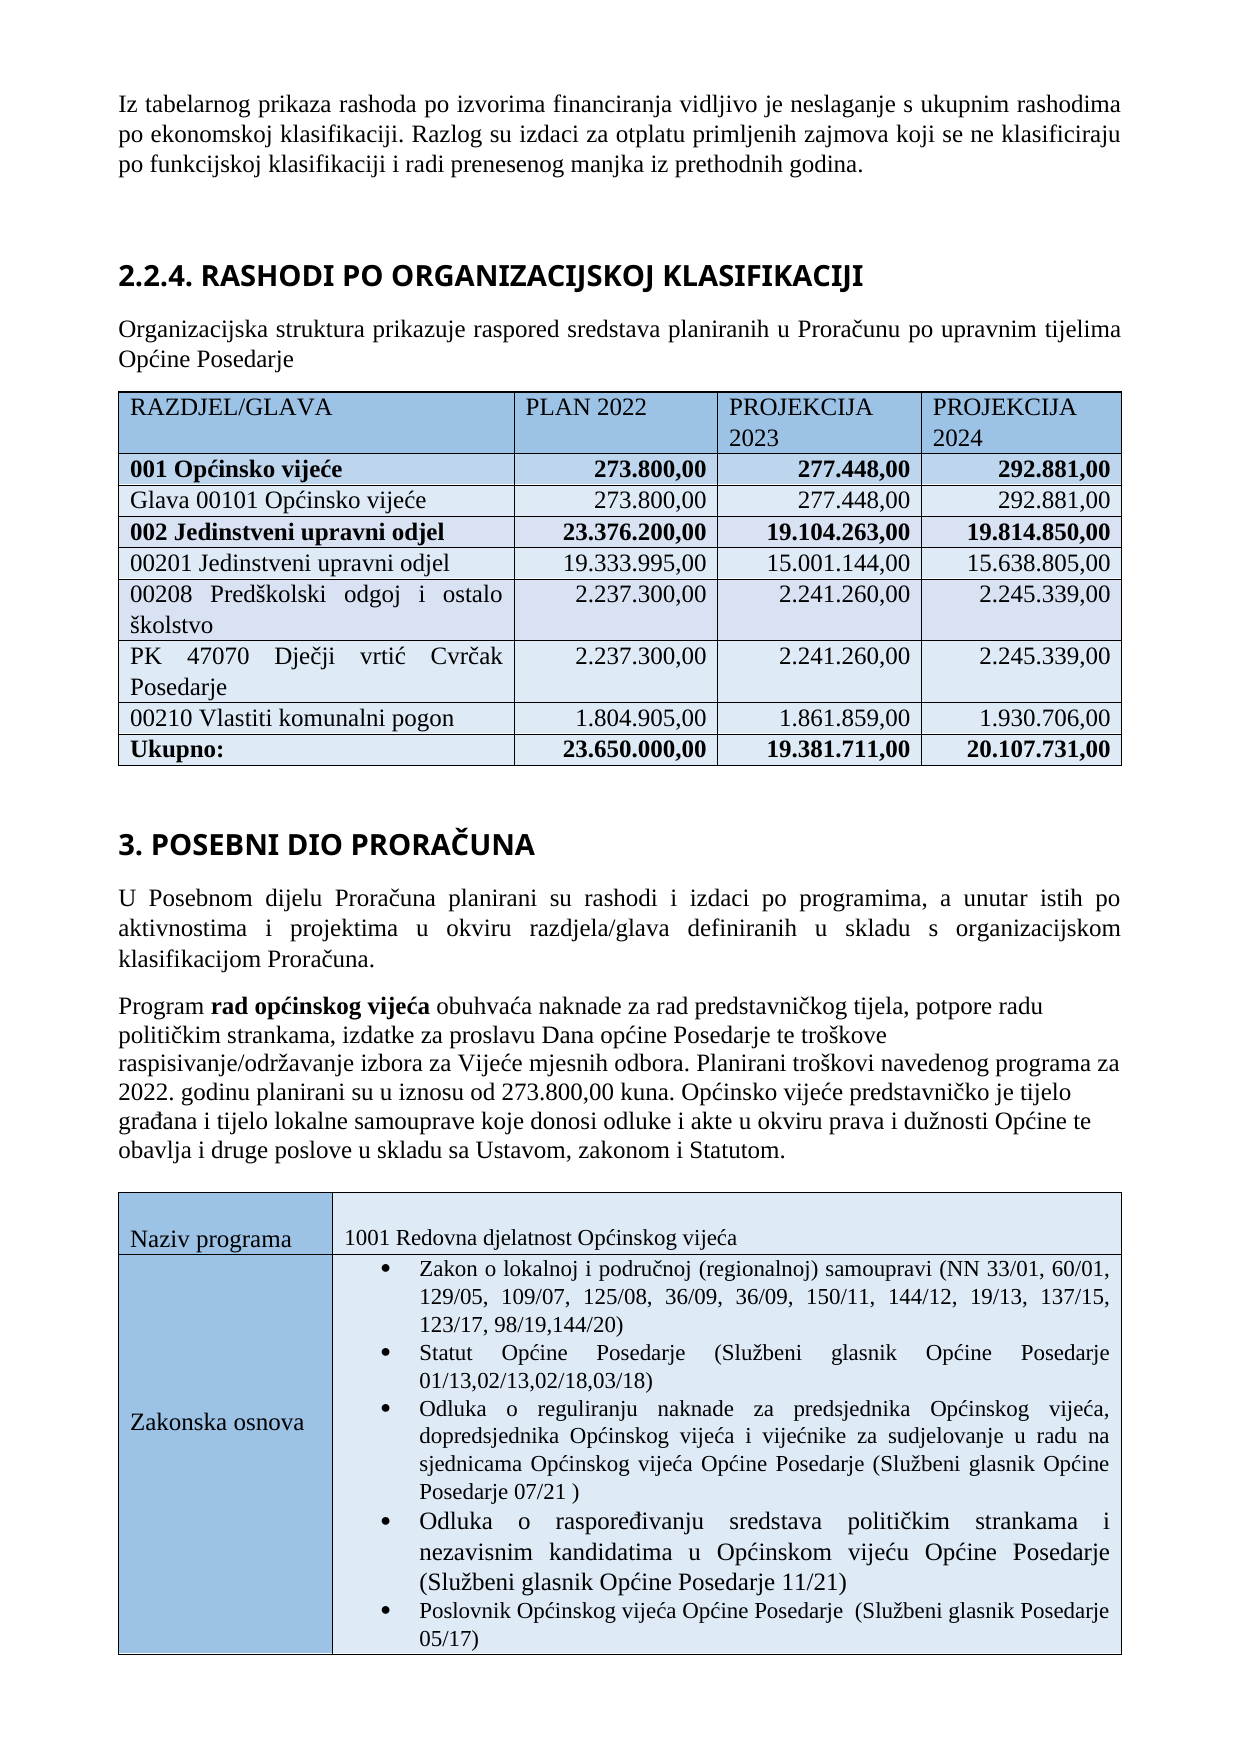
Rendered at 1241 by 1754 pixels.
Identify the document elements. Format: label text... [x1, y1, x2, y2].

table_cell 19.814.850,00 [922, 517, 1121, 547]
table_header PLAN 2022 [515, 393, 717, 453]
table_header Naziv programa [119, 1193, 332, 1254]
text Iz tabelarnog prikaza rashoda po izvorima financiranja vidljivo je neslaganje s ukupnim rashodima po ekonomskoj klasifikaciji. Razlog su izdaci za otplatu primljenih zajmova koji se ne klasificiraju po funkcijskoj klasifikaciji i radi prenesenog manjka iz prethodnih godina. [118, 89, 1122, 178]
table_cell Glava 00101 Općinsko vijeće [119, 486, 514, 516]
text U Posebnom dijelu Proračuna planirani su rashodi i izdaci po programima, a unutar istih po aktivnostima i projektima u okviru razdjela/glava definiranih u skladu s organizacijskom klasifikacijom Proračuna. [118, 883, 1122, 973]
table_cell 2.237.300,00 [515, 641, 717, 702]
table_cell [333, 1255, 1121, 1653]
table_cell PK 47070 Dječji vrtić Cvrčak Posedarje [119, 641, 514, 702]
text Organizacijska struktura prikazuje raspored sredstava planiranih u Proračunu po upravnim tijelima Općine Posedarje [118, 314, 1122, 373]
table_header 1001 Redovna djelatnost Općinskog vijeća [333, 1193, 1121, 1254]
table_cell 1.861.859,00 [718, 703, 921, 733]
table_cell 20.107.731,00 [922, 735, 1121, 765]
table_cell 00208 Predškolski odgoj i ostalo školstvo [119, 580, 514, 640]
table_cell Ukupno: [119, 735, 514, 765]
table_cell 19.104.263,00 [718, 517, 921, 547]
table_header PROJEKCIJA 2024 [922, 393, 1121, 453]
text Program rad općinskog vijeća obuhvaća naknade za rad predstavničkog tijela, potpore radu političkim strankama, izdatke za proslavu Dana općine Posedarje te troškove raspisivanje/održavanje izbora za Vijeće mjesnih odbora. Planirani troškovi navedenog programa za 2022. godinu planirani su u iznosu od 273.800,00 kuna. Općinsko vijeće predstavničko je tijelo građana i tijelo lokalne samouprave koje donosi odluke i akte u okviru prava i dužnosti Općine te obavlja i druge poslove u skladu sa Ustavom, zakonom i Statutom. [118, 991, 1122, 1163]
table_header PROJEKCIJA 2023 [718, 393, 921, 453]
table_header RAZDJEL/GLAVA [119, 393, 514, 453]
table_cell 23.650.000,00 [515, 735, 717, 765]
table_cell 001 Općinsko vijeće [119, 454, 514, 484]
table_cell 2.245.339,00 [922, 580, 1121, 640]
table_cell 1.804.905,00 [515, 703, 717, 733]
table_cell 00201 Jedinstveni upravni odjel [119, 548, 514, 578]
table_cell 2.241.260,00 [718, 641, 921, 702]
table_cell 277.448,00 [718, 454, 921, 484]
table_cell 1.930.706,00 [922, 703, 1121, 733]
table_cell 15.001.144,00 [718, 548, 921, 578]
table_cell 292.881,00 [922, 454, 1121, 484]
table_cell 00210 Vlastiti komunalni pogon [119, 703, 514, 733]
table_cell 19.381.711,00 [718, 735, 921, 765]
table_cell 002 Jedinstveni upravni odjel [119, 517, 514, 547]
table_cell 15.638.805,00 [922, 548, 1121, 578]
table_cell Zakonska osnova [119, 1255, 332, 1653]
table_cell 2.245.339,00 [922, 641, 1121, 702]
table_cell 273.800,00 [515, 454, 717, 484]
table_cell 273.800,00 [515, 486, 717, 516]
text 3. POSEBNI DIO PRORAČUNA [118, 824, 1122, 864]
table_cell 292.881,00 [922, 486, 1121, 516]
table_cell 2.237.300,00 [515, 580, 717, 640]
table_cell 19.333.995,00 [515, 548, 717, 578]
text 2.2.4. RASHODI PO ORGANIZACIJSKOJ KLASIFIKACIJI [118, 255, 1122, 295]
table_cell 277.448,00 [718, 486, 921, 516]
table_cell 2.241.260,00 [718, 580, 921, 640]
table_cell 23.376.200,00 [515, 517, 717, 547]
